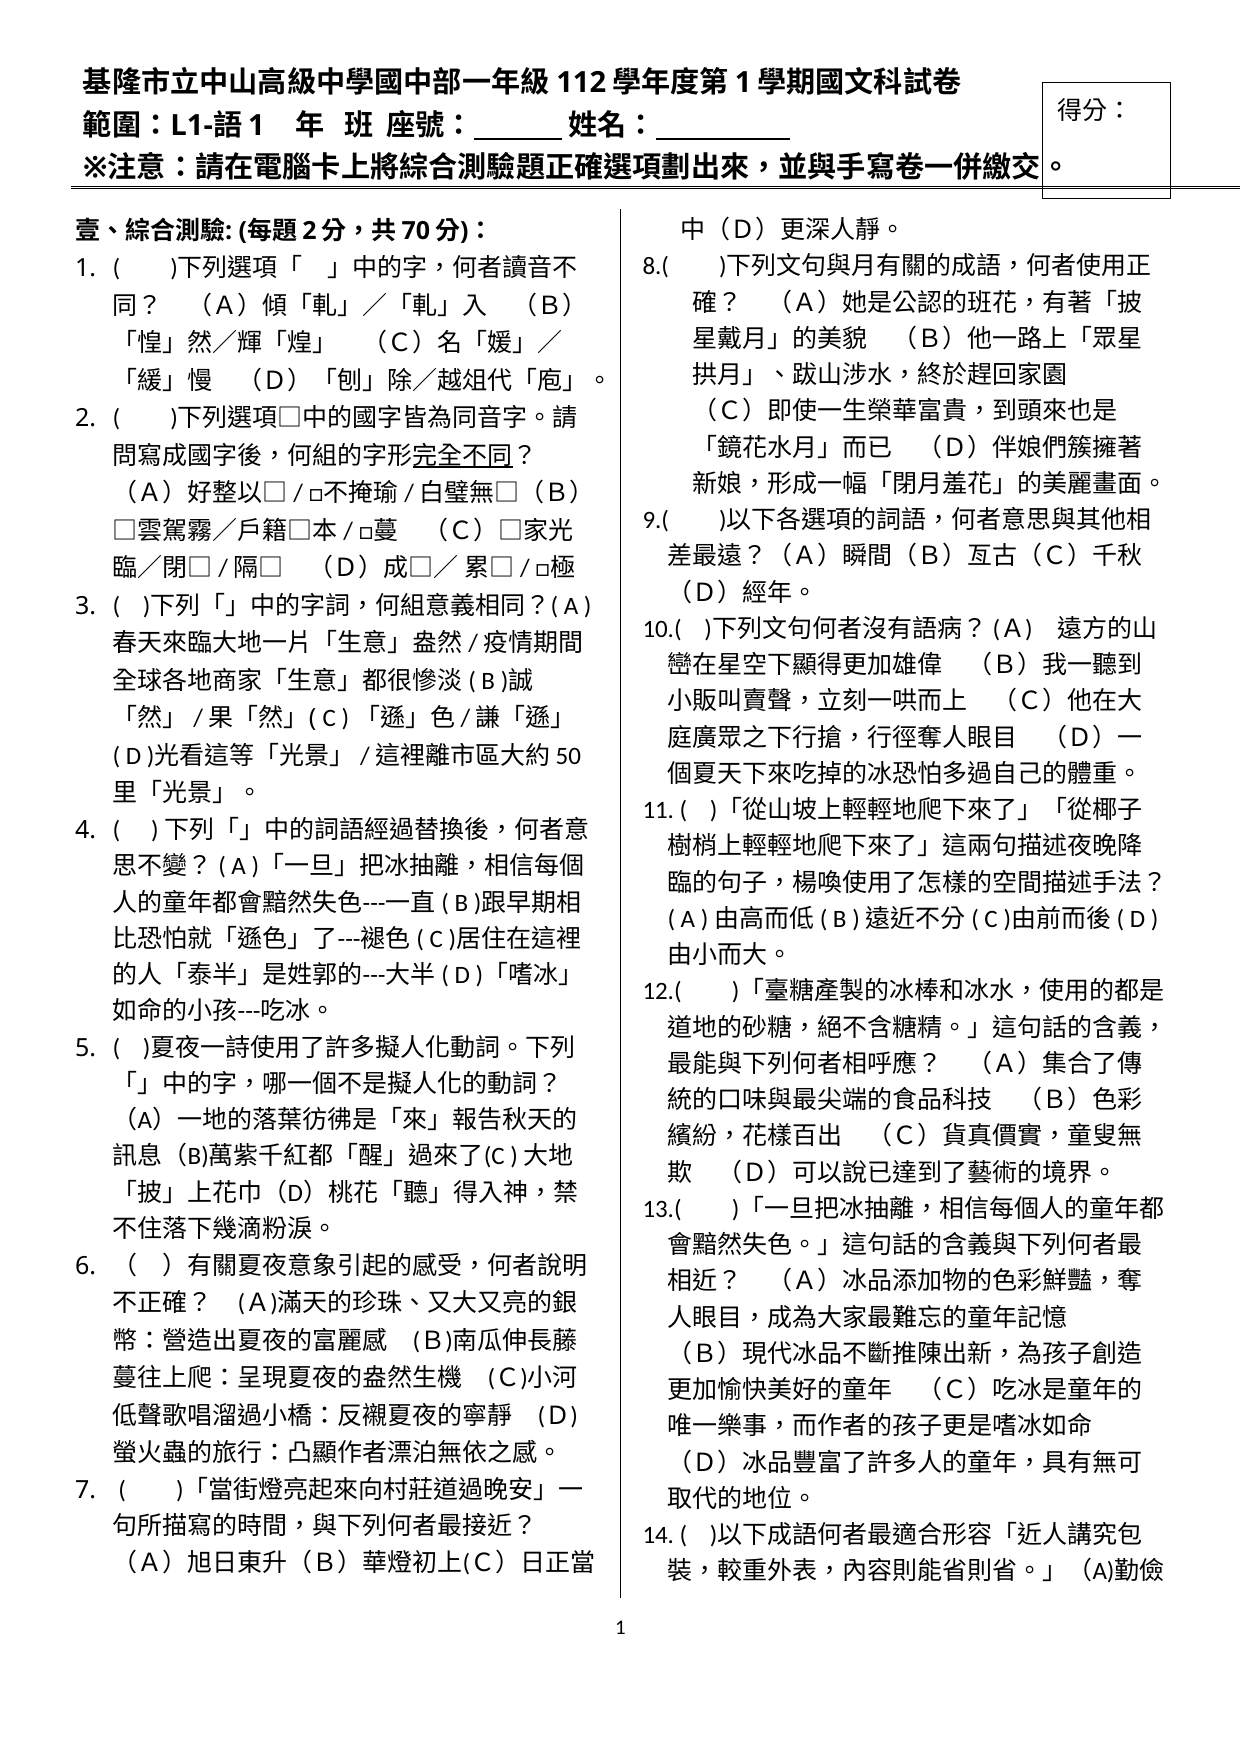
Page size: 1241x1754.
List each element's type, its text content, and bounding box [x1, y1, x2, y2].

list ( )下列選項「 」中的字，何者讀音不同？ （Ａ）傾「軋」／「軋」入 （Ｂ）「惶」然／輝「煌」 （Ｃ）名「媛」／「緩」慢 （Ｄ）「刨」除／越俎代「庖」。 [75, 247, 598, 397]
text 8.( )下列文句與月有關的成語，何者使用正 [642, 246, 1165, 282]
text 14. ( )以下成語何者最適合形容「近人講究包裝，較重外表，內容則能省則省。」（A)勤儉持家 （B）謙虛為懷（C ) 華而不實（D) 名副其實。 [642, 1514, 1165, 1587]
text 9.( )以下各選項的詞語，何者意思與其他相差最遠？（Ａ）瞬間（Ｂ）亙古（Ｃ）千秋（Ｄ）經年。 [642, 499, 1165, 608]
text 壹、綜合測驗: (每題2分，共70分)： [75, 209, 598, 247]
text 13.( )「一旦把冰抽離，相信每個人的童年都會黯然失色。」這句話的含義與下列何者最相近？ （Ａ）冰品添加物的色彩鮮豔，奪人眼目，成為大家最難忘的童年記憶 （Ｂ）現代冰品不斷推陳出新，為孩子創造更加愉快美好的童年 （Ｃ）吃冰是童年的唯一樂事，而作者的孩子更是嗜冰如命 （Ｄ）冰品豐富了許多人的童年，具有無可取代的地位。 [642, 1188, 1165, 1514]
text 12.( )「臺糖產製的冰棒和冰水，使用的都是道地的砂糖，絕不含糖精。」這句話的含義，最能與下列何者相呼應？ （Ａ）集合了傳統的口味與最尖端的食品科技 （Ｂ）色彩繽紛，花樣百出 （Ｃ）貨真價實，童叟無欺 （Ｄ）可以說已達到了藝術的境界。 [642, 971, 1165, 1188]
list ( )下列「」中的字詞，何組意義相同？( A )春天來臨大地一片「生意」盎然 / 疫情期間全球各地商家「生意」都很慘淡 ( B )誠「然」 / 果「然」( C ) 「遜」色 / 謙「遜」 ( D )光看這等「光景」 / 這裡離市區大約50里「光景」。 [75, 584, 598, 809]
text 確？ （Ａ）她是公認的班花，有著「披星戴月」的美貌 （Ｂ）他一路上「眾星拱月」、跋山涉水，終於趕回家園 （Ｃ）即使一生榮華富貴，到頭來也是「鏡花水月」而已 （Ｄ）伴娘們簇擁著新娘，形成一幅「閉月羞花」的美麗畫面。 [692, 282, 1165, 499]
text 10.( )下列文句何者沒有語病？ (Ａ) 遠方的山巒在星空下顯得更加雄偉 （Ｂ）我一聽到小販叫賣聲，立刻一哄而上 （Ｃ）他在大庭廣眾之下行搶，行徑奪人眼目 （Ｄ）一個夏天下來吃掉的冰恐怕多過自己的體重。 [642, 608, 1165, 789]
text 11. ( )「從山坡上輕輕地爬下來了」「從椰子樹梢上輕輕地爬下來了」這兩句描述夜晚降臨的句子，楊喚使用了怎樣的空間描述手法？( A ) 由高而低 ( B ) 遠近不分 ( C )由前而後 ( D ) 由小而大。 [642, 789, 1165, 971]
list ( )「當街燈亮起來向村莊道過晚安」一句所描寫的時間，與下列何者最接近？ （Ａ）旭日東升（Ｂ）華燈初上(Ｃ）日正當中（Ｄ）更深人靜。 [642, 209, 1165, 246]
list ( ) 下列「」中的詞語經過替換後，何者意思不變？ ( A )「一旦」把冰抽離，相信每個人的童年都會黯然失色---一直 ( B )跟早期相比恐怕就「遜色」了---褪色 ( C )居住在這裡的人「泰半」是姓郭的---大半 ( D )「嗜冰」如命的小孩---吃冰。 [75, 809, 598, 1027]
list ( )夏夜一詩使用了許多擬人化動詞。下列「」中的字，哪一個不是擬人化的動詞？（A）一地的落葉彷彿是「來」報告秋天的訊息（B)萬紫千紅都「醒」過來了(C ) 大地「披」上花巾（D）桃花「聽」得入神，禁不住落下幾滴粉淚。 [75, 1027, 598, 1244]
list ( )下列選項□中的國字皆為同音字。請問寫成國字後，何組的字形完全不同？ （Ａ）好整以□ / □不掩瑜 / 白璧無□（Ｂ）□雲駕霧／戶籍□本 / □蔓 （Ｃ）□家光臨／閉□ / 隔□ （Ｄ）成□／ 累□ / □極 [75, 397, 598, 584]
list ( )「當街燈亮起來向村莊道過晚安」一句所描寫的時間，與下列何者最接近？ （Ａ）旭日東升（Ｂ）華燈初上(Ｃ）日正當中（Ｄ）更深人靜。 [75, 1469, 598, 1578]
list （ ）有關夏夜意象引起的感受，何者說明不正確？ (Ａ)滿天的珍珠、又大又亮的銀幣：營造出夏夜的富麗感 (Ｂ)南瓜伸長藤蔓往上爬：呈現夏夜的盎然生機 (Ｃ)小河低聲歌唱溜過小橋：反襯夏夜的寧靜 (Ｄ)螢火蟲的旅行：凸顯作者漂泊無依之感。 [75, 1244, 598, 1469]
